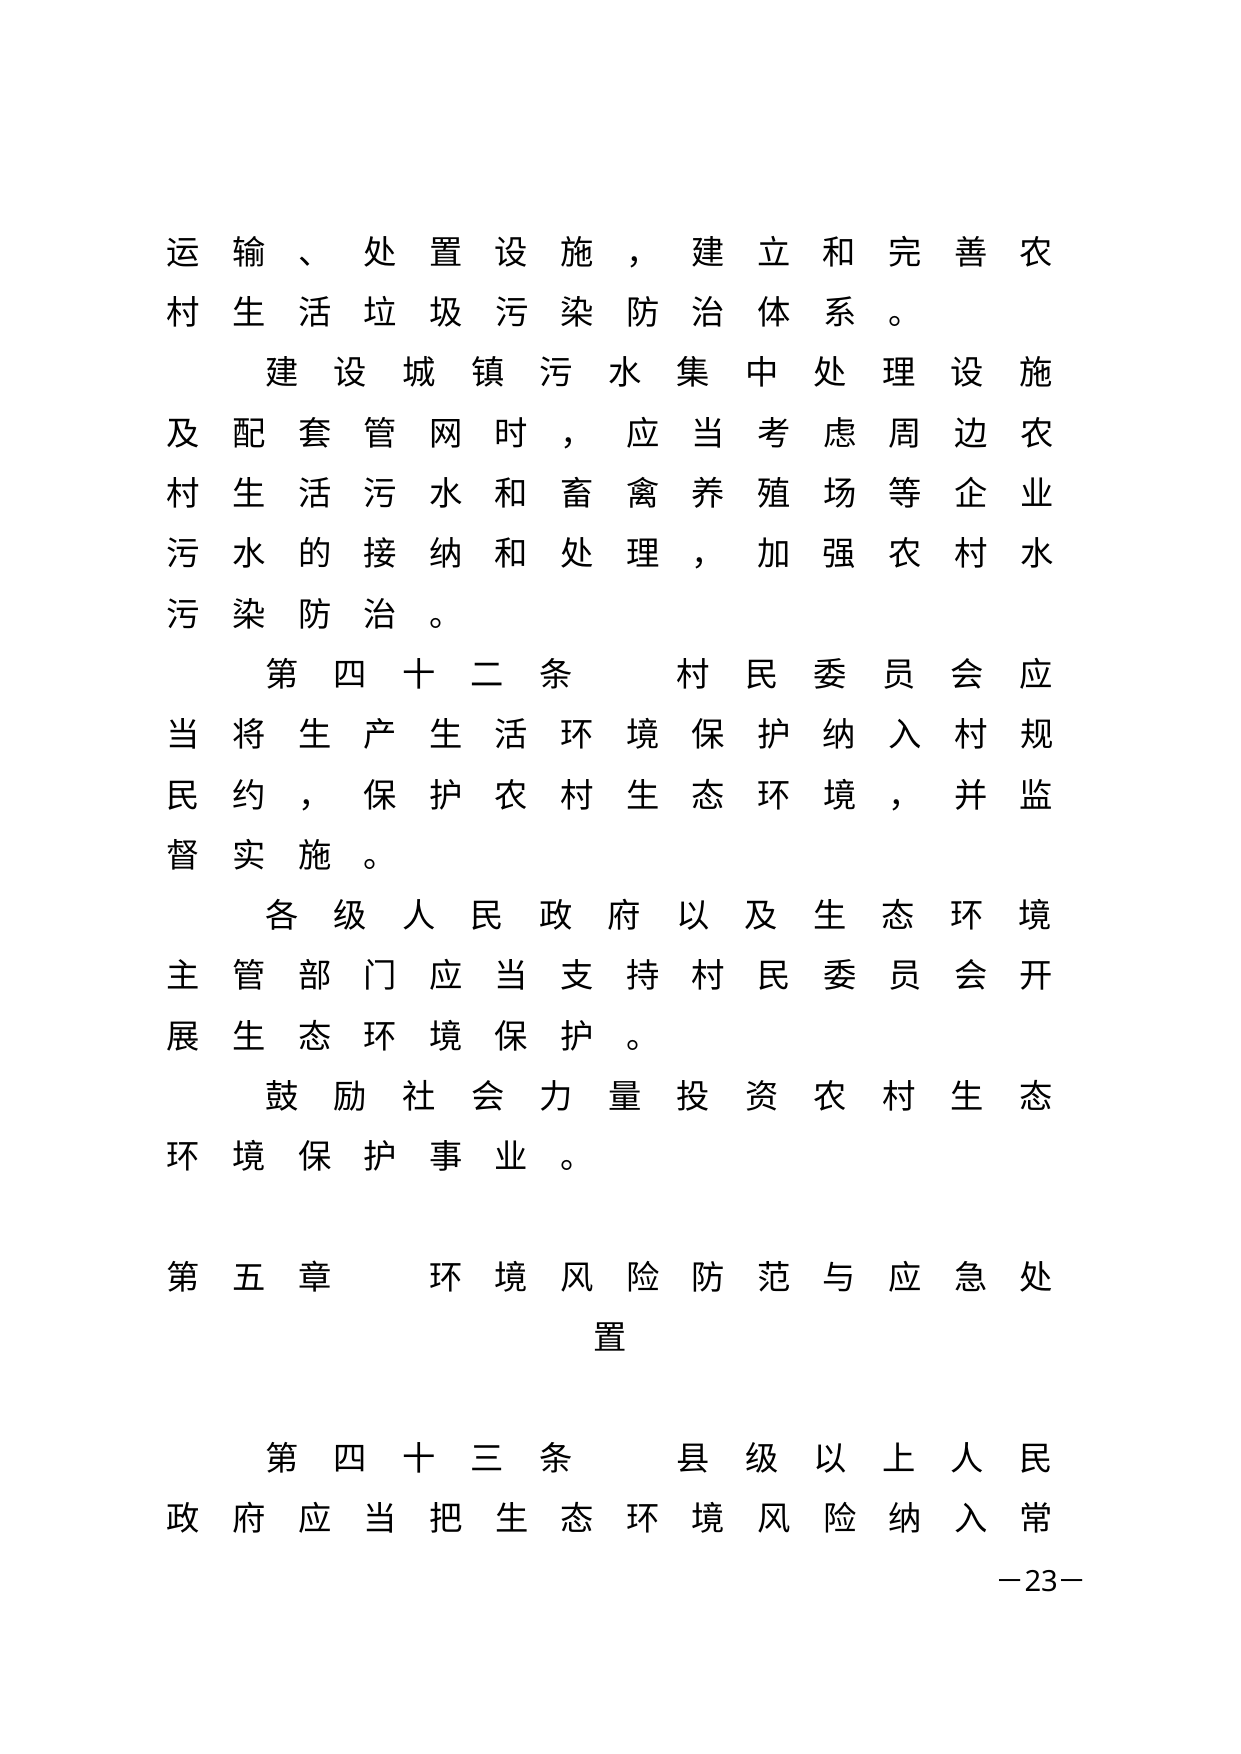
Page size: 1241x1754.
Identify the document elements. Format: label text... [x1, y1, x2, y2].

text 第五章 环境风险防范与应急处置 [167, 1245, 1085, 1365]
text 第四十一条 县级人民政府应当统筹建设农村生活垃圾收集、运输、处置设施，建立和完善农村生活垃圾污染防治体系。 [167, 219, 1085, 340]
text 鼓励社会力量投资农村生态环境保护事业。 [167, 1064, 1085, 1184]
text 第四十二条 村民委员会应当将生产生活环境保护纳入村规民约，保护农村生态环境，并监督实施。 [167, 642, 1085, 883]
text 建设城镇污水集中处理设施及配套管网时，应当考虑周边农村生活污水和畜禽养殖场等企业污水的接纳和处理，加强农村水污染防治。 [167, 340, 1085, 642]
text 第四十三条 县级以上人民政府应当把生态环境风险纳入常态化管理，制定突发环境事件应急预案，明确相关部门职责权限，设立应急指挥机构，统一领导突发环境事件应对工作，确保环境安全。 [167, 1426, 1085, 1546]
text 各级人民政府以及生态环境主管部门应当支持村民委员会开展生态环境保护。 [167, 883, 1085, 1064]
